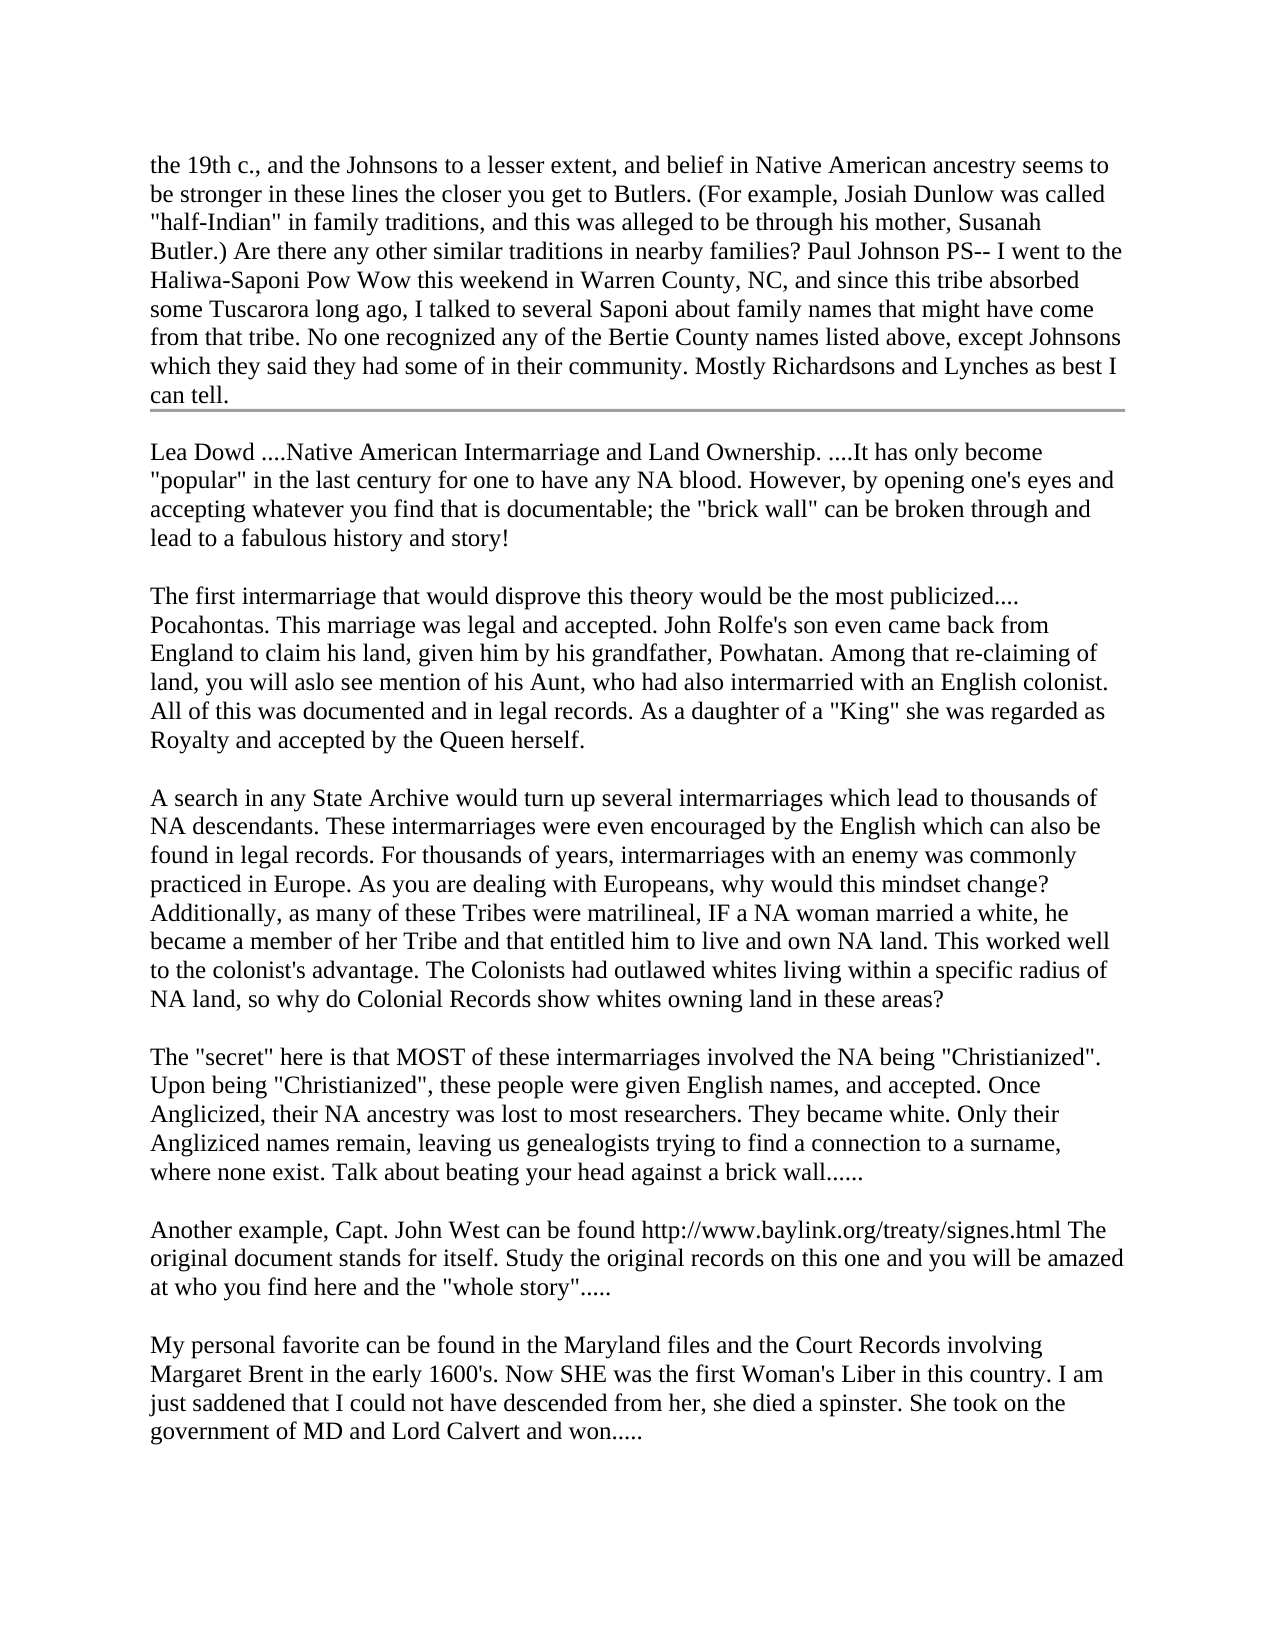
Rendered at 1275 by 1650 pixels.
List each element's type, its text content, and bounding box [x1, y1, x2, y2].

text A search in any State Archive would turn up several intermarriages which lead to thousands of NA descendants. These intermarriages were even encouraged by the English which can also be found in legal records. For thousands of years, intermarriages with an enemy was commonly practiced in Europe. As you are dealing with Europeans, why would this mindset change? Additionally, as many of these Tribes were matrilineal, IF a NA woman married a white, he became a member of her Tribe and that entitled him to live and own NA land. This worked well to the colonist's advantage. The Colonists had outlawed whites living within a specific radius of NA land, so why do Colonial Records show whites owning land in these areas? [150, 783, 1125, 1013]
text Lea Dowd ....Native American Intermarriage and Land Ownership. ....It has only become "popular" in the last century for one to have any NA blood. However, by opening one's eyes and accepting whatever you find that is documentable; the "brick wall" can be broken through and lead to a fabulous history and story! [150, 437, 1125, 552]
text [150, 150, 1125, 408]
text The first intermarriage that would disprove this theory would be the most publicized.... Pocahontas. This marriage was legal and accepted. John Rolfe's son even came back from England to claim his land, given him by his grandfather, Powhatan. Among that re-claiming of land, you will aslo see mention of his Aunt, who had also intermarried with an English colonist. All of this was documented and in legal records. As a daughter of a "King" she was regarded as Royalty and accepted by the Queen herself. [150, 581, 1125, 753]
text Another example, Capt. John West can be found http://www.baylink.org/treaty/signes.html The original document stands for itself. Study the original records on this one and you will be amazed at who you find here and the "whole story"..... [150, 1215, 1125, 1301]
text The "secret" here is that MOST of these intermarriages involved the NA being "Christianized". Upon being "Christianized", these people were given English names, and accepted. Once Anglicized, their NA ancestry was lost to most researchers. They became white. Only their Angliziced names remain, leaving us genealogists trying to find a connection to a surname, where none exist. Talk about beating your head against a brick wall...... [150, 1042, 1125, 1186]
text My personal favorite can be found in the Maryland files and the Court Records involving Margaret Brent in the early 1600's. Now SHE was the first Woman's Liber in this country. I am just saddened that I could not have descended from her, she died a spinster. She took on the government of MD and Lord Calvert and won..... [150, 1330, 1125, 1445]
